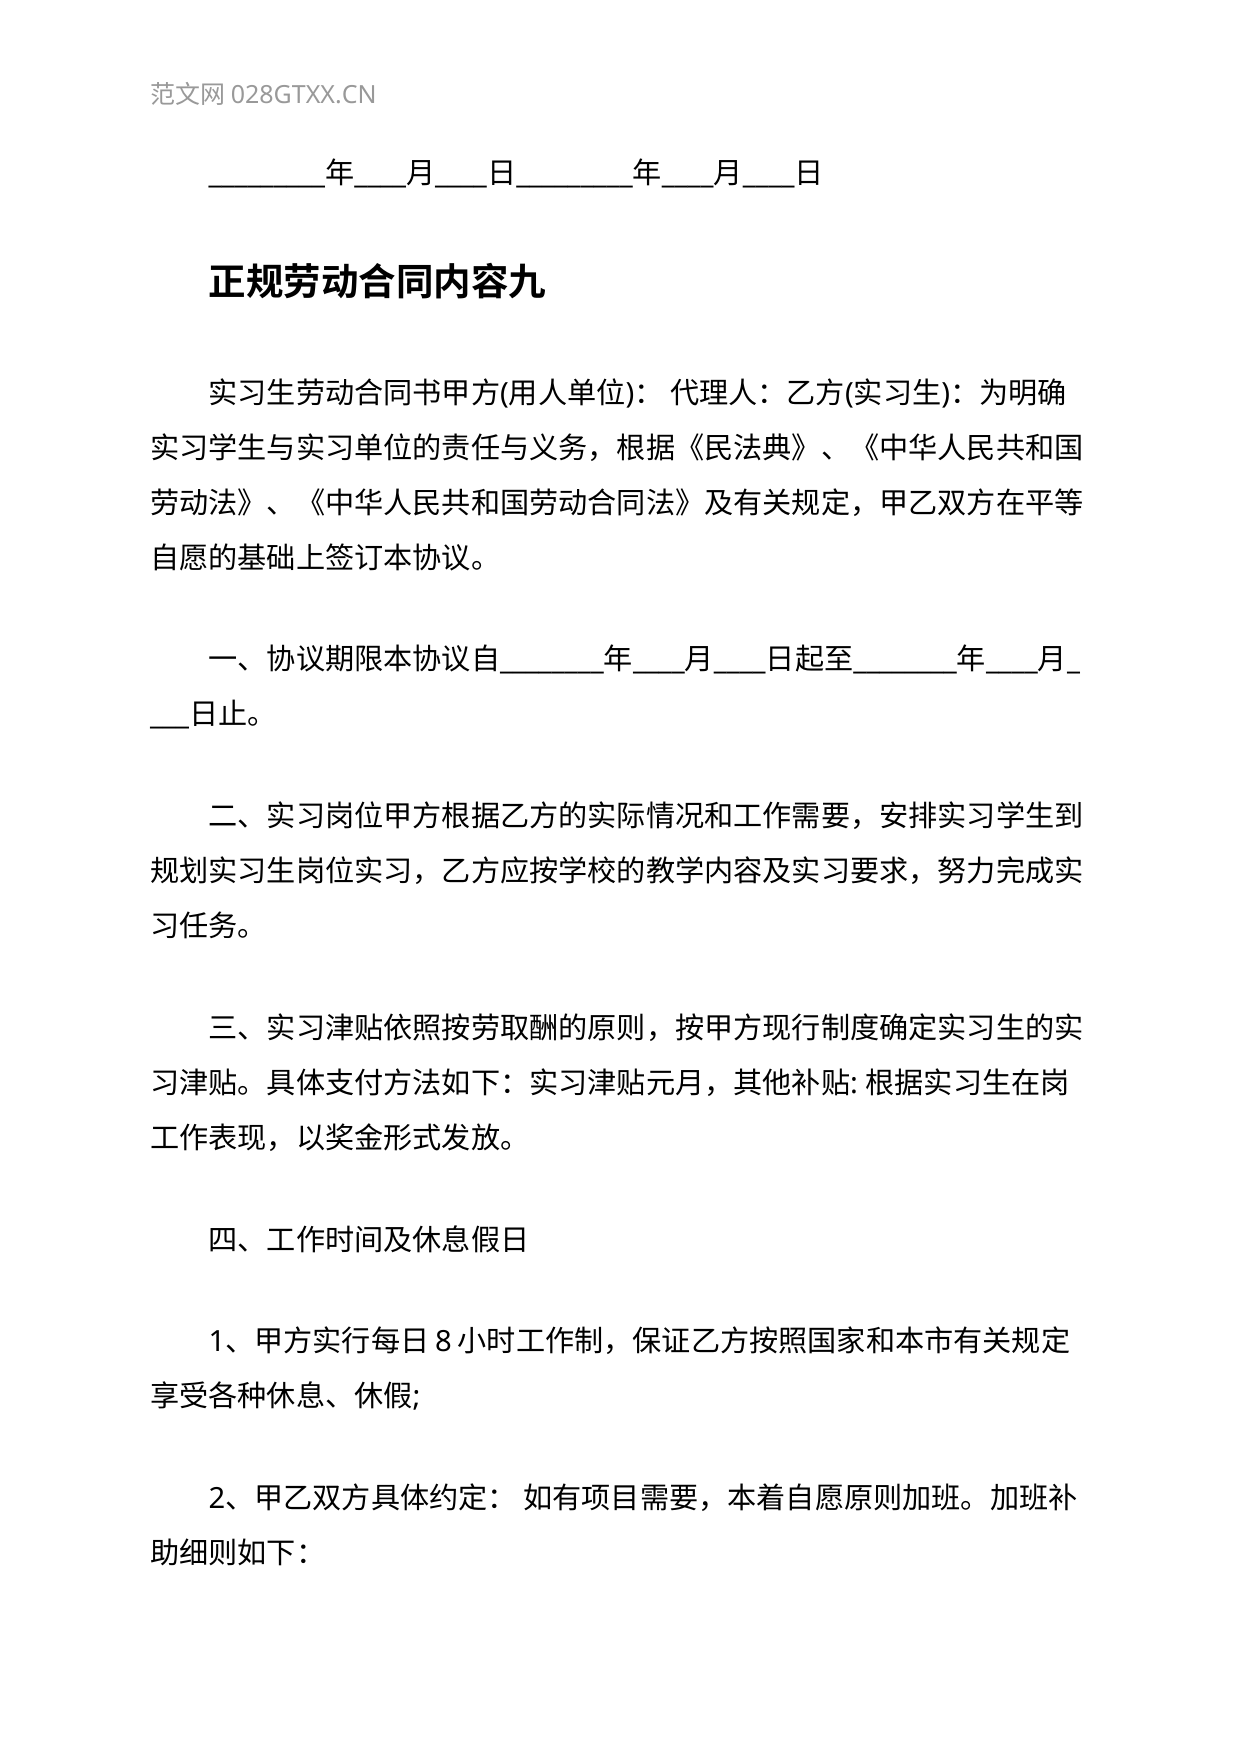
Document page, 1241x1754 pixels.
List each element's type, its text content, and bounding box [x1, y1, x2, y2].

text 1、甲方实行每日8小时工作制，保证乙方按照国家和本市有关规定享受各种休息、休假; [150, 1318, 1090, 1415]
text 一、协议期限本协议自________年____月____日起至________年____月____日止。 [150, 636, 1090, 733]
text 三、实习津贴依照按劳取酬的原则，按甲方现行制度确定实习生的实习津贴。具体支付方法如下：实习津贴元月，其他补贴: 根据实习生在岗工作表现，以奖金形式发放。 [150, 1004, 1090, 1157]
text 正规劳动合同内容九 [150, 252, 1090, 306]
text 二、实习岗位甲方根据乙方的实际情况和工作需要，安排实习学生到 规划实习生岗位实习，乙方应按学校的教学内容及实习要求，努力完成实习任务。 [150, 793, 1090, 945]
text _________年____月____日_________年____月____日 [150, 150, 1090, 192]
text 2、甲乙双方具体约定： 如有项目需要，本着自愿原则加班。加班补助细则如下： [150, 1475, 1090, 1572]
text 实习生劳动合同书甲方(用人单位)： 代理人：乙方(实习生)：为明确实习学生与实习单位的责任与义务，根据《民法典》、《中华人民共和国劳动法》、《中华人民共和国劳动合同法》及有关规定，甲乙双方在平等自愿的基础上签订本协议。 [150, 369, 1090, 576]
text 四、工作时间及休息假日 [150, 1216, 1090, 1258]
